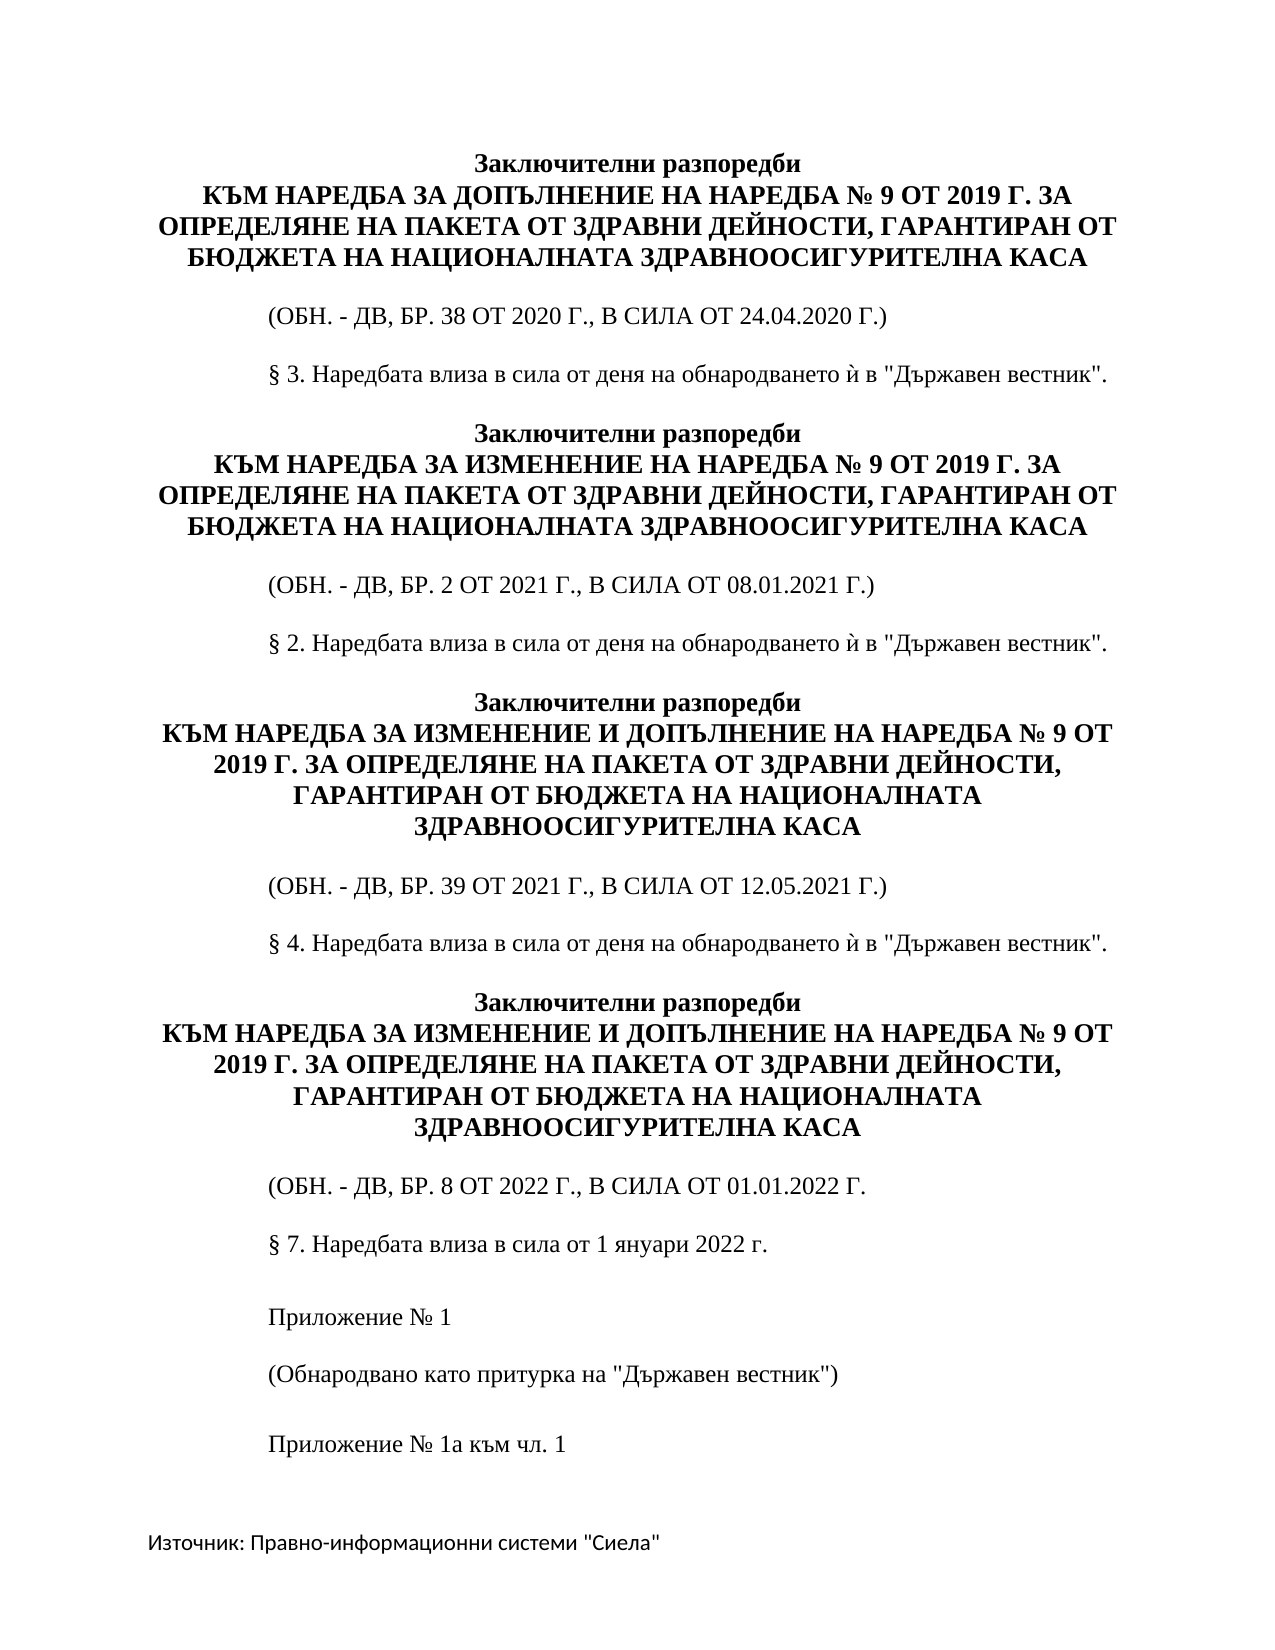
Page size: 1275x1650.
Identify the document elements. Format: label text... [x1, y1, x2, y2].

text (ОБН. - ДВ, БР. 38 ОТ 2020 Г., В СИЛА ОТ 24.04.2020 Г.) [148, 301, 1127, 330]
text § 4. Наредбата влиза в сила от деня на обнародването ѝ в "Държавен вестник". [148, 928, 1127, 957]
text Заключителни разпоредби КЪМ НАРЕДБА ЗА ДОПЪЛНЕНИЕ НА НАРЕДБА № 9 ОТ 2019 Г. ЗА ОПРЕДЕЛЯНЕ НА ПАКЕТА ОТ ЗДРАВНИ ДЕЙНОСТИ, ГАРАНТИРАН ОТ БЮДЖЕТА НА НАЦИОНАЛНАТА ЗДРАВНООСИГУРИТЕЛНА КАСА [148, 148, 1127, 272]
text (ОБН. - ДВ, БР. 39 ОТ 2021 Г., В СИЛА ОТ 12.05.2021 Г.) [148, 871, 1127, 899]
text Заключителни разпоредби КЪМ НАРЕДБА ЗА ИЗМЕНЕНИЕ И ДОПЪЛНЕНИЕ НА НАРЕДБА № 9 ОТ 2019 Г. ЗА ОПРЕДЕЛЯНЕ НА ПАКЕТА ОТ ЗДРАВНИ ДЕЙНОСТИ, ГАРАНТИРАН ОТ БЮДЖЕТА НА НАЦИОНАЛНАТА ЗДРАВНООСИГУРИТЕЛНА КАСА [148, 686, 1127, 842]
text (ОБН. - ДВ, БР. 2 ОТ 2021 Г., В СИЛА ОТ 08.01.2021 Г.) [148, 571, 1127, 599]
text Заключителни разпоредби КЪМ НАРЕДБА ЗА ИЗМЕНЕНИЕ И ДОПЪЛНЕНИЕ НА НАРЕДБА № 9 ОТ 2019 Г. ЗА ОПРЕДЕЛЯНЕ НА ПАКЕТА ОТ ЗДРАВНИ ДЕЙНОСТИ, ГАРАНТИРАН ОТ БЮДЖЕТА НА НАЦИОНАЛНАТА ЗДРАВНООСИГУРИТЕЛНА КАСА [148, 986, 1127, 1142]
text § 3. Наредбата влиза в сила от деня на обнародването ѝ в "Държавен вестник". [148, 359, 1127, 388]
text § 2. Наредбата влиза в сила от деня на обнародването ѝ в "Държавен вестник". [148, 628, 1127, 657]
text Приложение № 1 [148, 1302, 1127, 1331]
text (Обнародвано като притурка на "Държавен вестник") [148, 1359, 1127, 1388]
text (ОБН. - ДВ, БР. 8 ОТ 2022 Г., В СИЛА ОТ 01.01.2022 Г. [148, 1171, 1127, 1200]
text Заключителни разпоредби КЪМ НАРЕДБА ЗА ИЗМЕНЕНИЕ НА НАРЕДБА № 9 ОТ 2019 Г. ЗА ОПРЕДЕЛЯНЕ НА ПАКЕТА ОТ ЗДРАВНИ ДЕЙНОСТИ, ГАРАНТИРАН ОТ БЮДЖЕТА НА НАЦИОНАЛНАТА ЗДРАВНООСИГУРИТЕЛНА КАСА [148, 417, 1127, 541]
text § 7. Наредбата влиза в сила от 1 януари 2022 г. [148, 1229, 1127, 1257]
text Приложение № 1а към чл. 1 [148, 1429, 1127, 1458]
